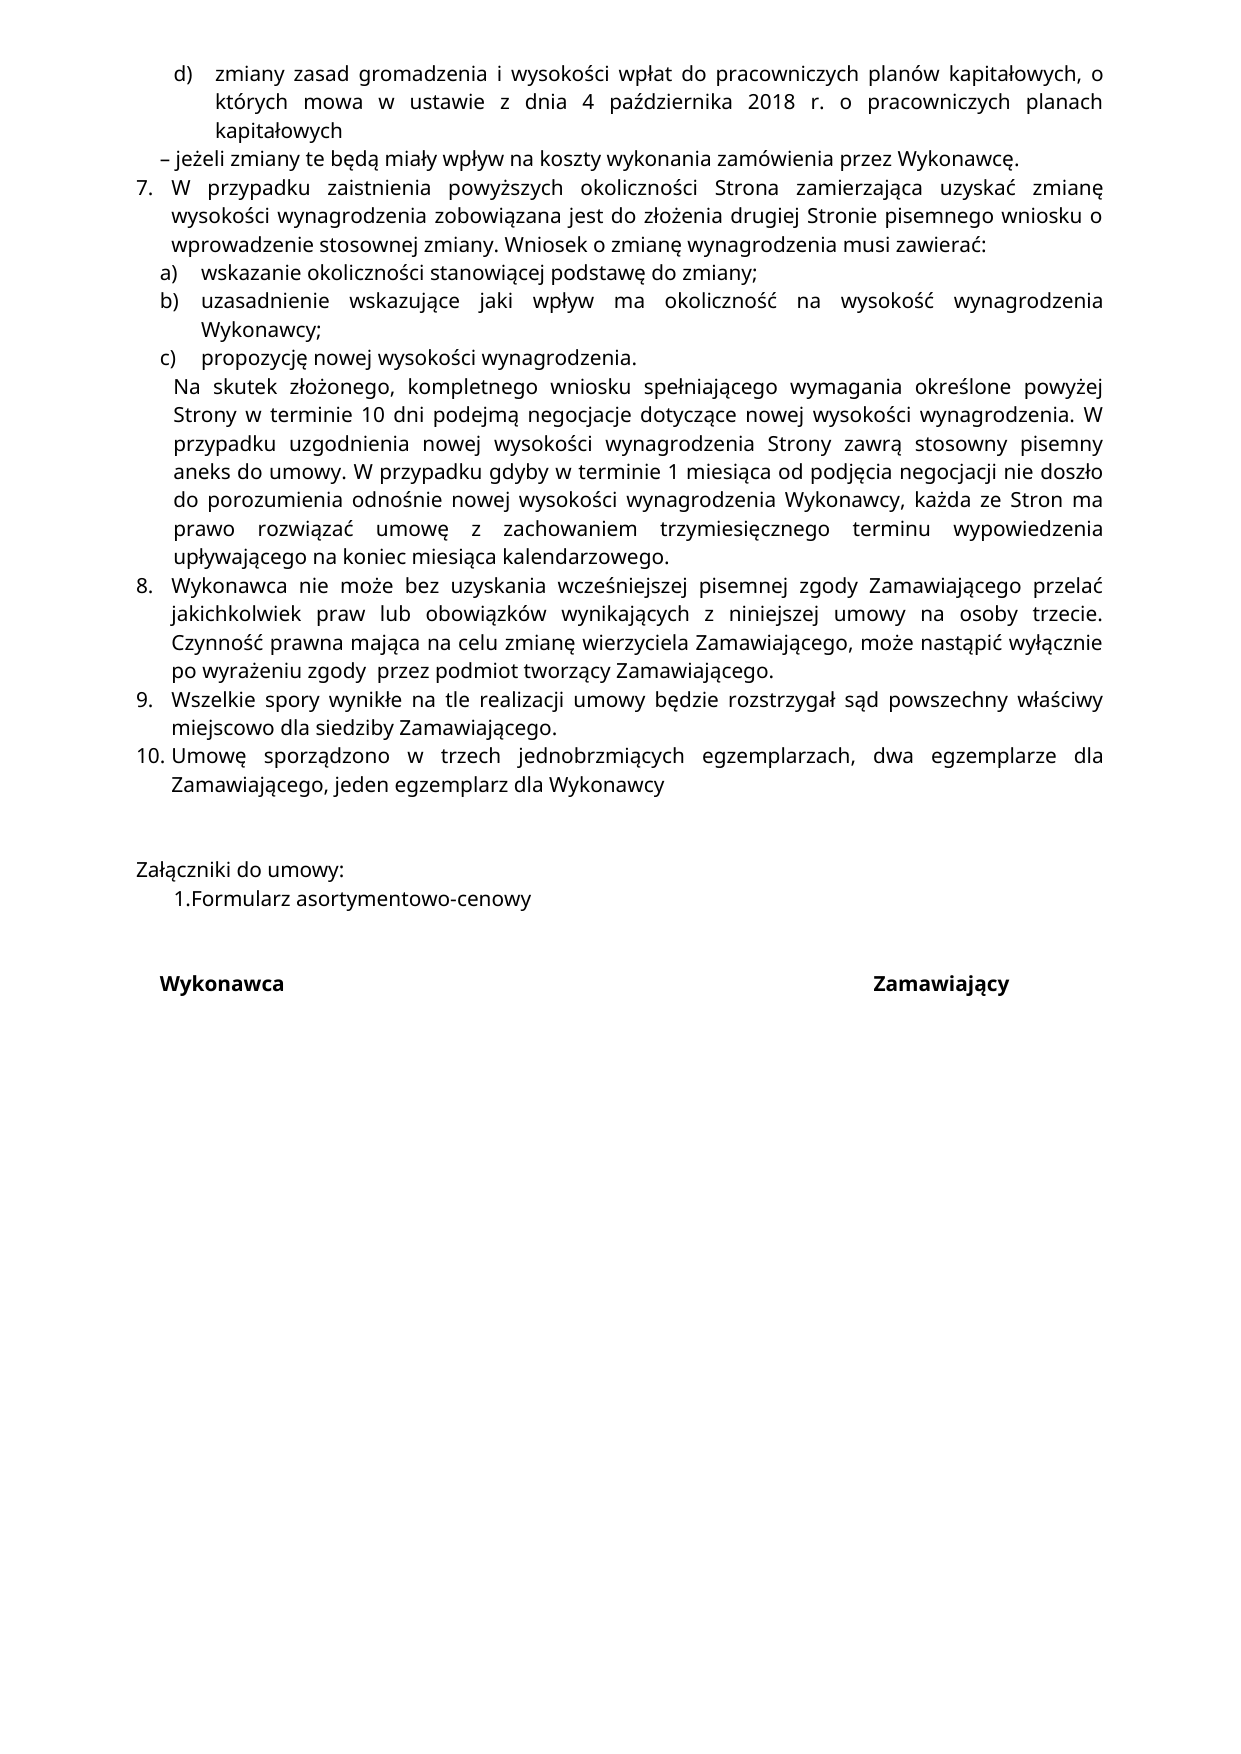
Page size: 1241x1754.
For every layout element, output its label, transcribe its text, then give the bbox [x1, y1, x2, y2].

text 1.Formularz asortymentowo-cenowy [173, 884, 1104, 912]
text – jeżeli zmiany te będą miały wpływ na koszty wykonania zamówienia przez Wykonawcę. [159, 144, 1104, 173]
list Umowę sporządzono w trzech jednobrzmiących egzemplarzach, dwa egzemplarze dla Zamawiającego, jeden egzemplarz dla Wykonawcy [136, 742, 1104, 798]
text Załączniki do umowy: [136, 855, 1104, 884]
list W przypadku zaistnienia powyższych okoliczności Strona zamierzająca uzyskać zmianę wysokości wynagrodzenia zobowiązana jest do złożenia drugiej Stronie pisemnego wniosku o wprowadzenie stosownej zmiany. Wniosek o zmianę wynagrodzenia musi zawierać: [136, 173, 1104, 258]
list Wykonawca nie może bez uzyskania wcześniejszej pisemnej zgody Zamawiającego przelać jakichkolwiek praw lub obowiązków wynikających z niniejszej umowy na osoby trzecie. Czynność prawna mająca na celu zmianę wierzyciela Zamawiającego, może nastąpić wyłącznie po wyrażeniu zgody przez podmiot tworzący Zamawiającego. [136, 571, 1104, 685]
list zmiany zasad gromadzenia i wysokości wpłat do pracowniczych planów kapitałowych, o których mowa w ustawie z dnia 4 października 2018 r. o pracowniczych planach kapitałowych [173, 59, 1104, 144]
list propozycję nowej wysokości wynagrodzenia. [159, 343, 1104, 372]
text Na skutek złożonego, kompletnego wniosku spełniającego wymagania określone powyżej Strony w terminie 10 dni podejmą negocjacje dotyczące nowej wysokości wynagrodzenia. W przypadku uzgodnienia nowej wysokości wynagrodzenia Strony zawrą stosowny pisemny aneks do umowy. W przypadku gdyby w terminie 1 miesiąca od podjęcia negocjacji nie doszło do porozumienia odnośnie nowej wysokości wynagrodzenia Wykonawcy, każda ze Stron ma prawo rozwiązać umowę z zachowaniem trzymiesięcznego terminu wypowiedzenia upływającego na koniec miesiąca kalendarzowego. [173, 372, 1104, 571]
list uzasadnienie wskazujące jaki wpływ ma okoliczność na wysokość wynagrodzenia Wykonawcy; [159, 287, 1104, 343]
list wskazanie okoliczności stanowiącej podstawę do zmiany; [159, 258, 1104, 287]
text Wykonawca Zamawiający [159, 969, 1104, 997]
list Wszelkie spory wynikłe na tle realizacji umowy będzie rozstrzygał sąd powszechny właściwy miejscowo dla siedziby Zamawiającego. [136, 685, 1104, 742]
